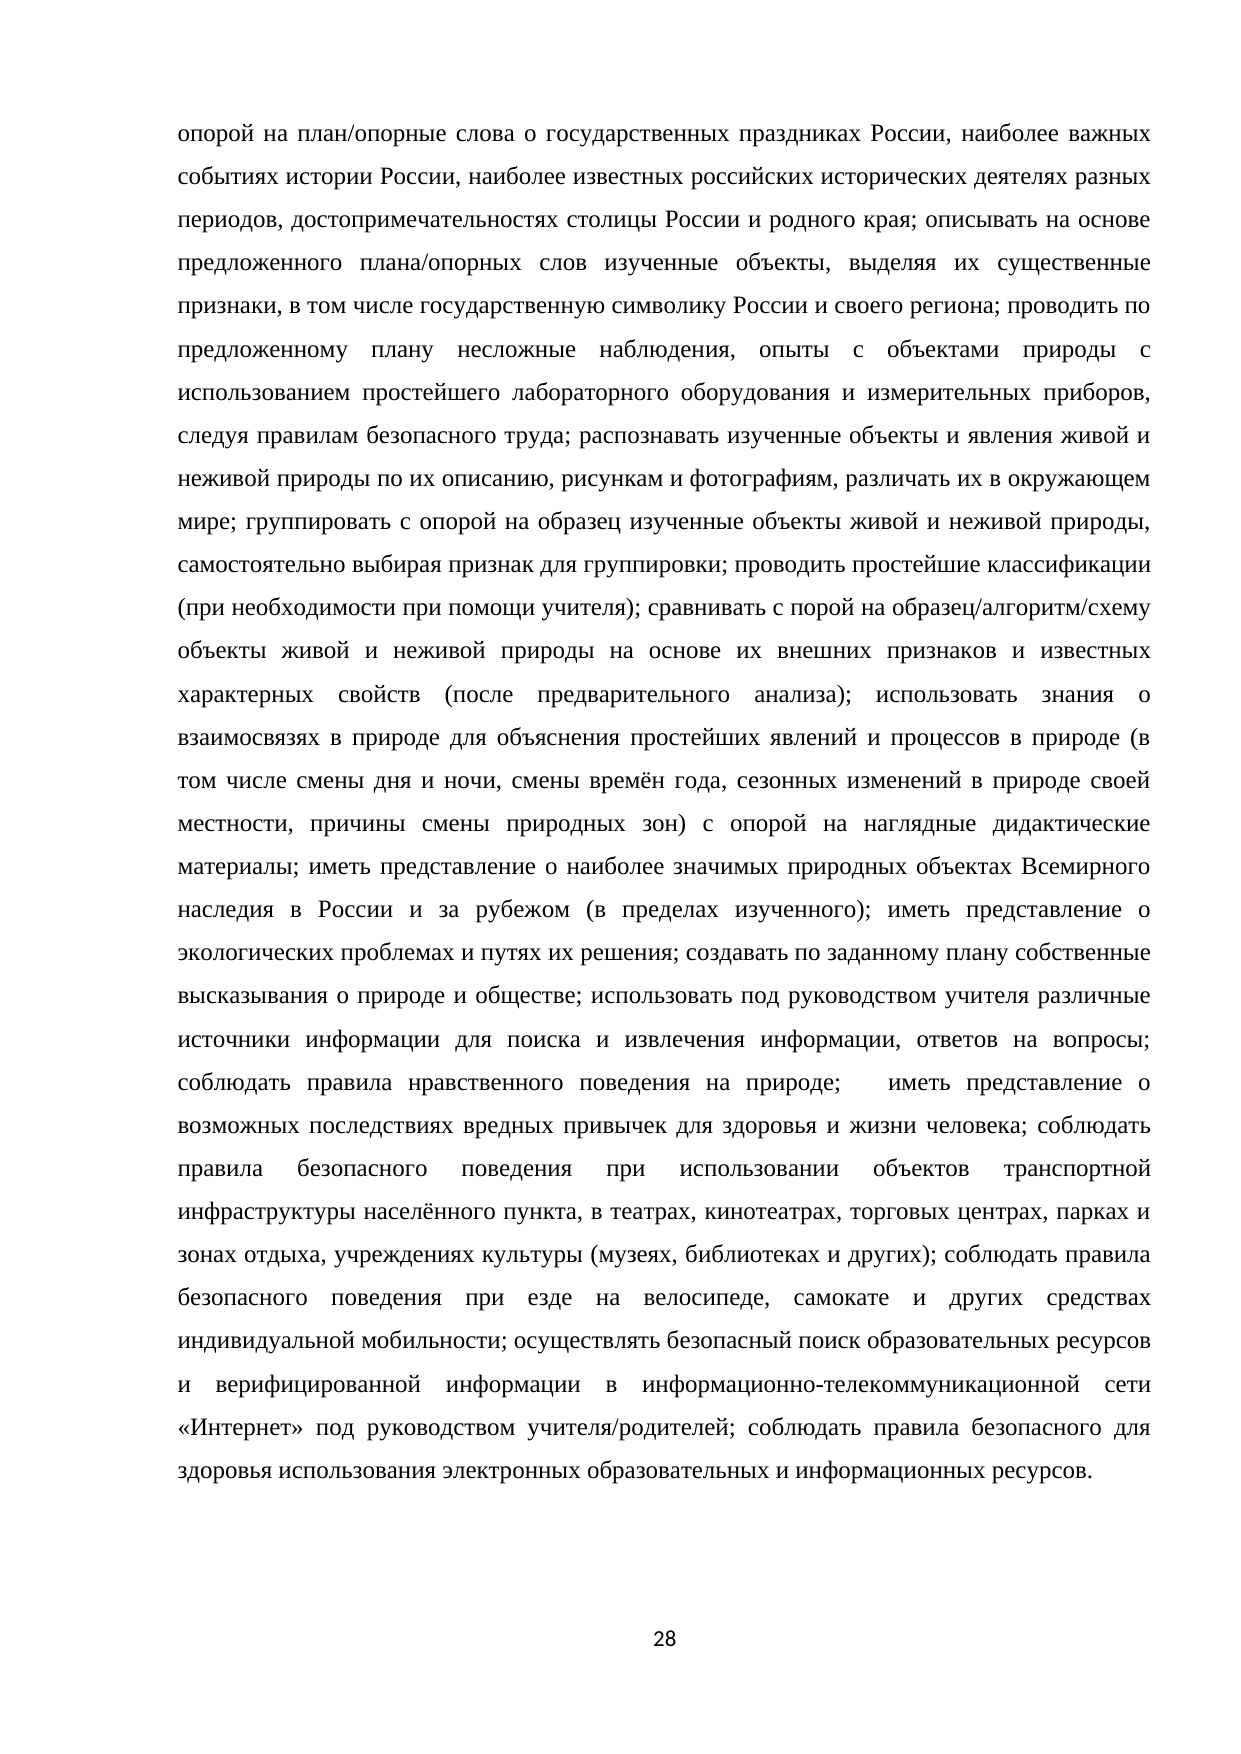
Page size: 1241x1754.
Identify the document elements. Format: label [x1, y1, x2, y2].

text [177, 118, 1152, 1484]
